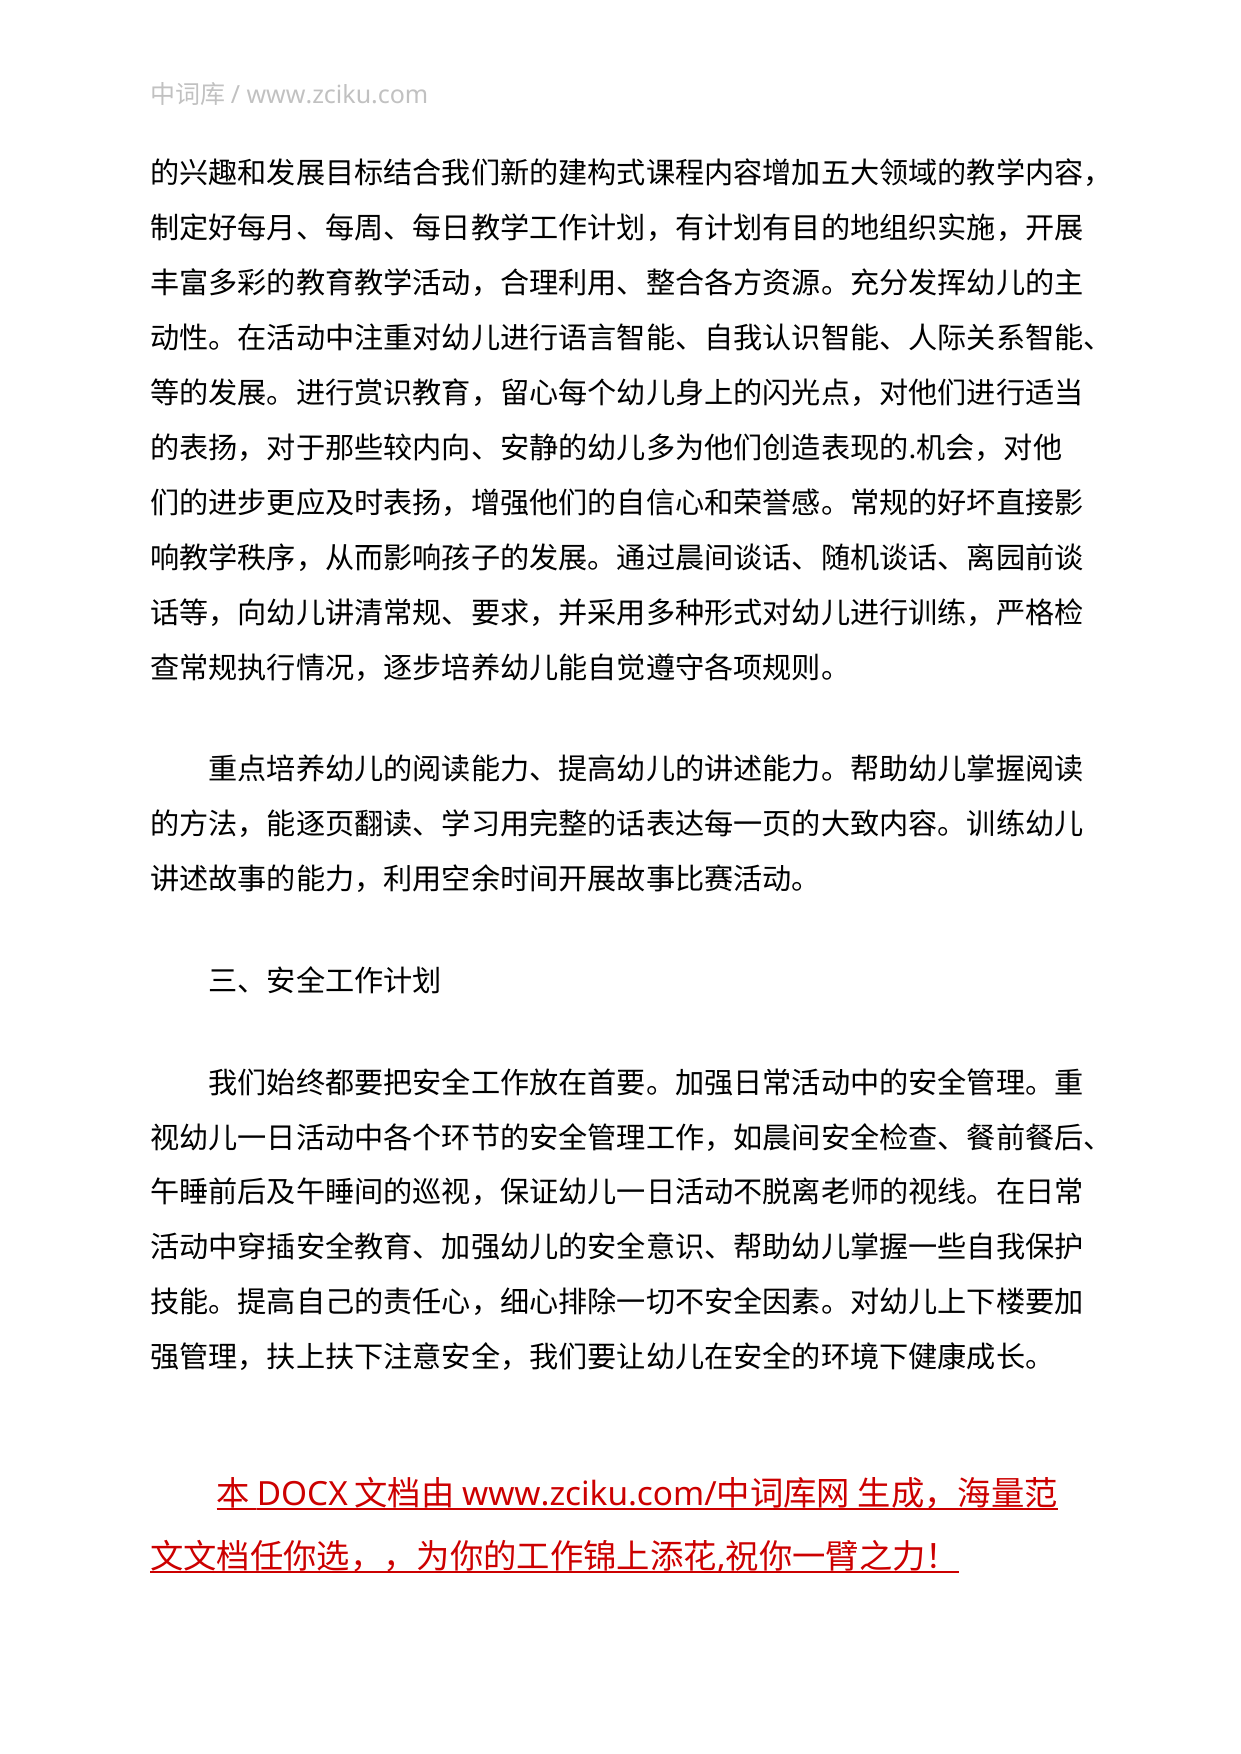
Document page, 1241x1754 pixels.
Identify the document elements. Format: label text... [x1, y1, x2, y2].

text 我们始终都要把安全工作放在首要。加强日常活动中的安全管理。重视幼儿一日活动中各个环节的安全管理工作，如晨间安全检查、餐前餐后、午睡前后及午睡间的巡视，保证幼儿一日活动不脱离老师的视线。在日常活动中穿插安全教育、加强幼儿的安全意识、帮助幼儿掌握一些自我保护技能。提高自己的责任心，细心排除一切不安全因素。对幼儿上下楼要加强管理，扶上扶下注意安全，我们要让幼儿在安全的环境下健康成长。 [150, 1059, 1090, 1376]
text 三、安全工作计划 [150, 957, 1090, 1000]
text 本DOCX文档由 www.zciku.com/中词库网 生成，海量范文文档任你选，，为你的工作锦上添花,祝你一臂之力！ [150, 1467, 1090, 1578]
text 重点培养幼儿的阅读能力、提高幼儿的讲述能力。帮助幼儿掌握阅读的方法，能逐页翻读、学习用完整的话表达每一页的大致内容。训练幼儿讲述故事的能力，利用空余时间开展故事比赛活动。 [150, 746, 1090, 898]
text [150, 150, 1090, 686]
